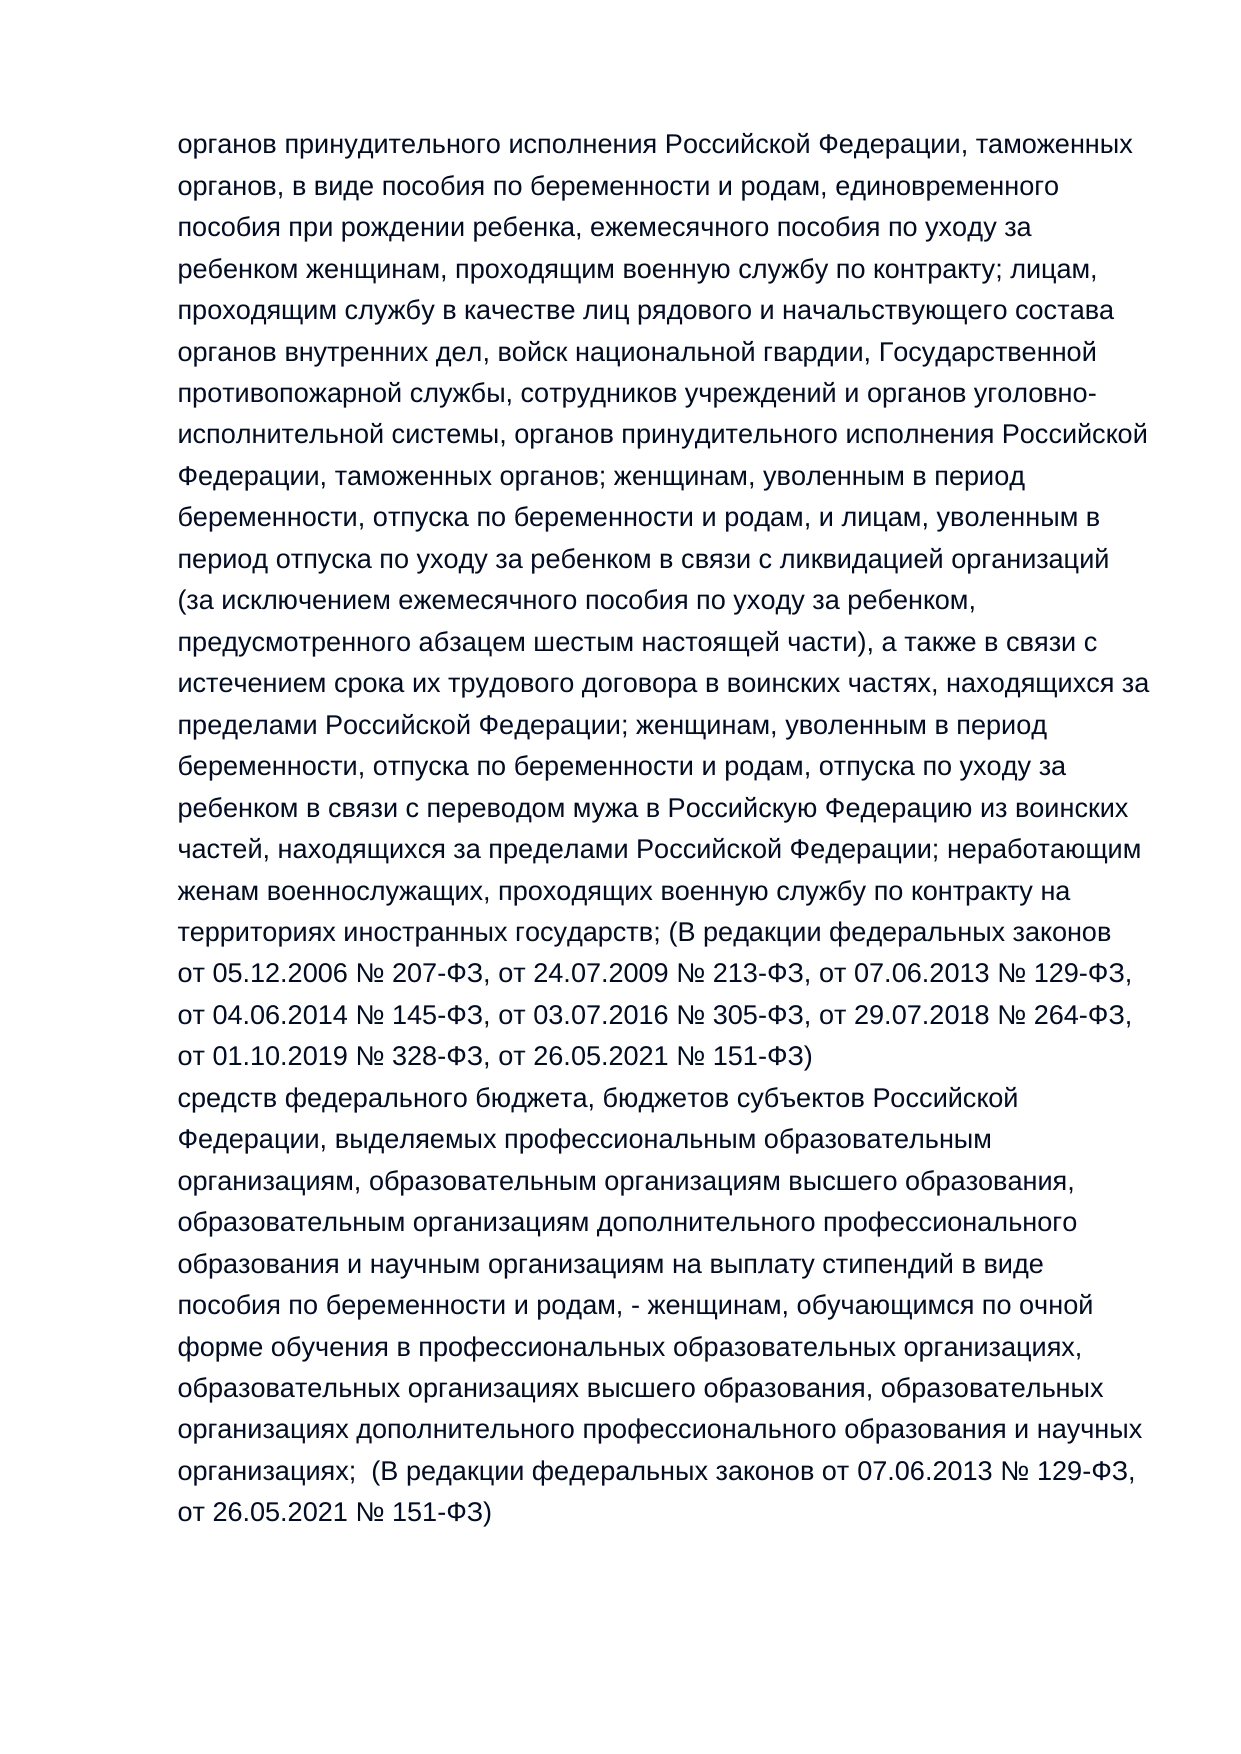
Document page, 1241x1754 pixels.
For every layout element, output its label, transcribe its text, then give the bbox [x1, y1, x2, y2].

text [177, 118, 1152, 1072]
text средств федерального бюджета, бюджетов субъектов Российской Федерации, выделяемых профессиональным образовательным организациям, образовательным организациям высшего образования, образовательным организациям дополнительного профессионального образования и научным организациям на выплату стипендий в виде пособия по беременности и родам, - женщинам, обучающимся по очной форме обучения в профессиональных образовательных организациях, образовательных организациях высшего образования, образовательных организациях дополнительного профессионального образования и научных организациях; (В редакции федеральных законов от 07.06.2013 № 129-ФЗ, от 26.05.2021 № 151-ФЗ) [177, 1072, 1152, 1528]
